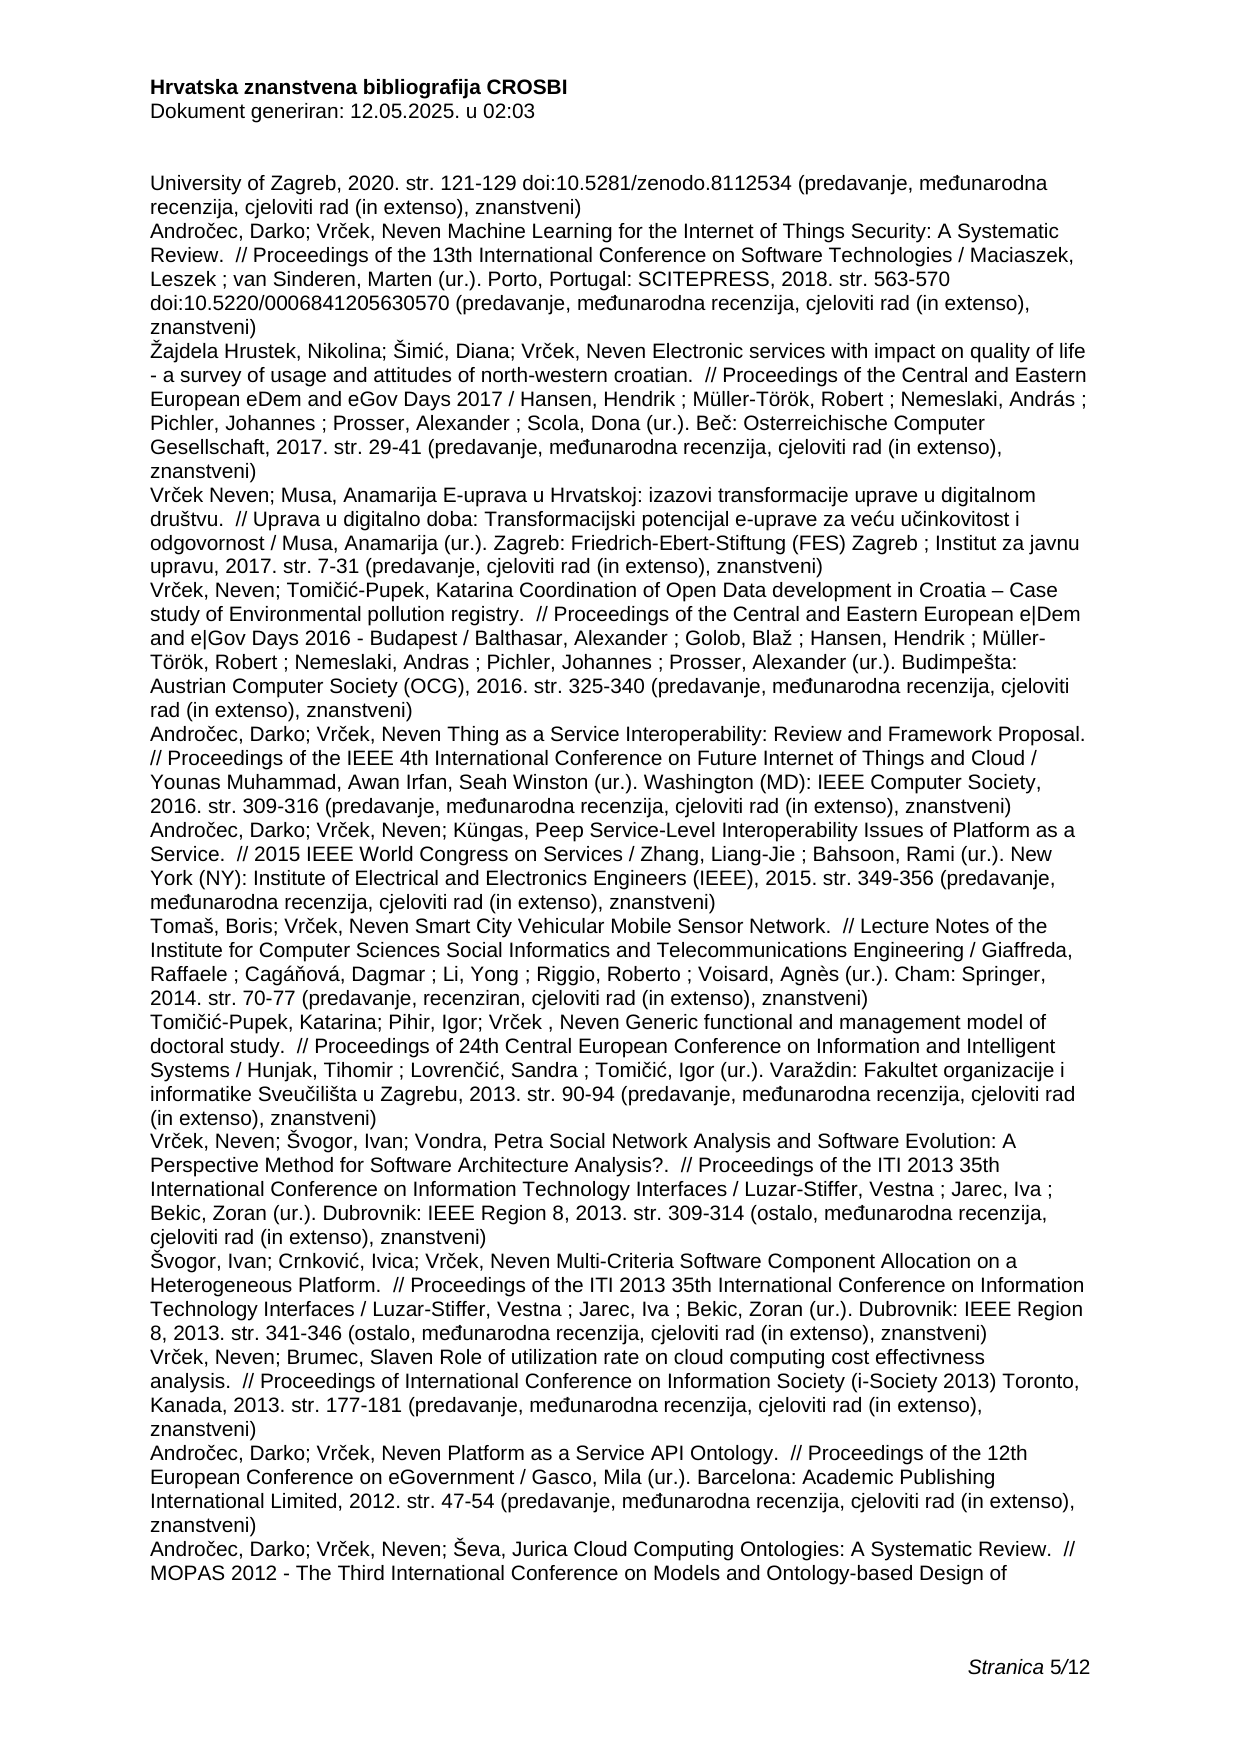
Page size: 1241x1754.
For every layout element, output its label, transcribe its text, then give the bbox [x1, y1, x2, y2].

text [150, 1537, 1090, 1584]
text Žajdela Hrustek, Nikolina; Šimić, Diana; Vrček, Neven [150, 339, 1090, 482]
text Vrček, Neven; Švogor, Ivan; Vondra, Petra [150, 1129, 1090, 1249]
text Andročec, Darko; Vrček, Neven [150, 1441, 1090, 1537]
text Andročec, Darko; Vrček, Neven [150, 219, 1090, 339]
text Vrček, Neven; Tomičić-Pupek, Katarina [150, 578, 1090, 722]
text Vrček Neven; Musa, Anamarija [150, 482, 1090, 578]
text Tomičić-Pupek, Katarina; Pihir, Igor; Vrček , Neven [150, 1009, 1090, 1129]
text Tomaš, Boris; Vrček, Neven [150, 914, 1090, 1009]
text Švogor, Ivan; Crnković, Ivica; Vrček, Neven [150, 1249, 1090, 1345]
text Andročec, Darko; Vrček, Neven [150, 722, 1090, 818]
text Vrček, Neven; Brumec, Slaven [150, 1345, 1090, 1441]
text Andročec, Darko; Vrček, Neven; Küngas, Peep [150, 818, 1090, 914]
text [150, 171, 1090, 219]
